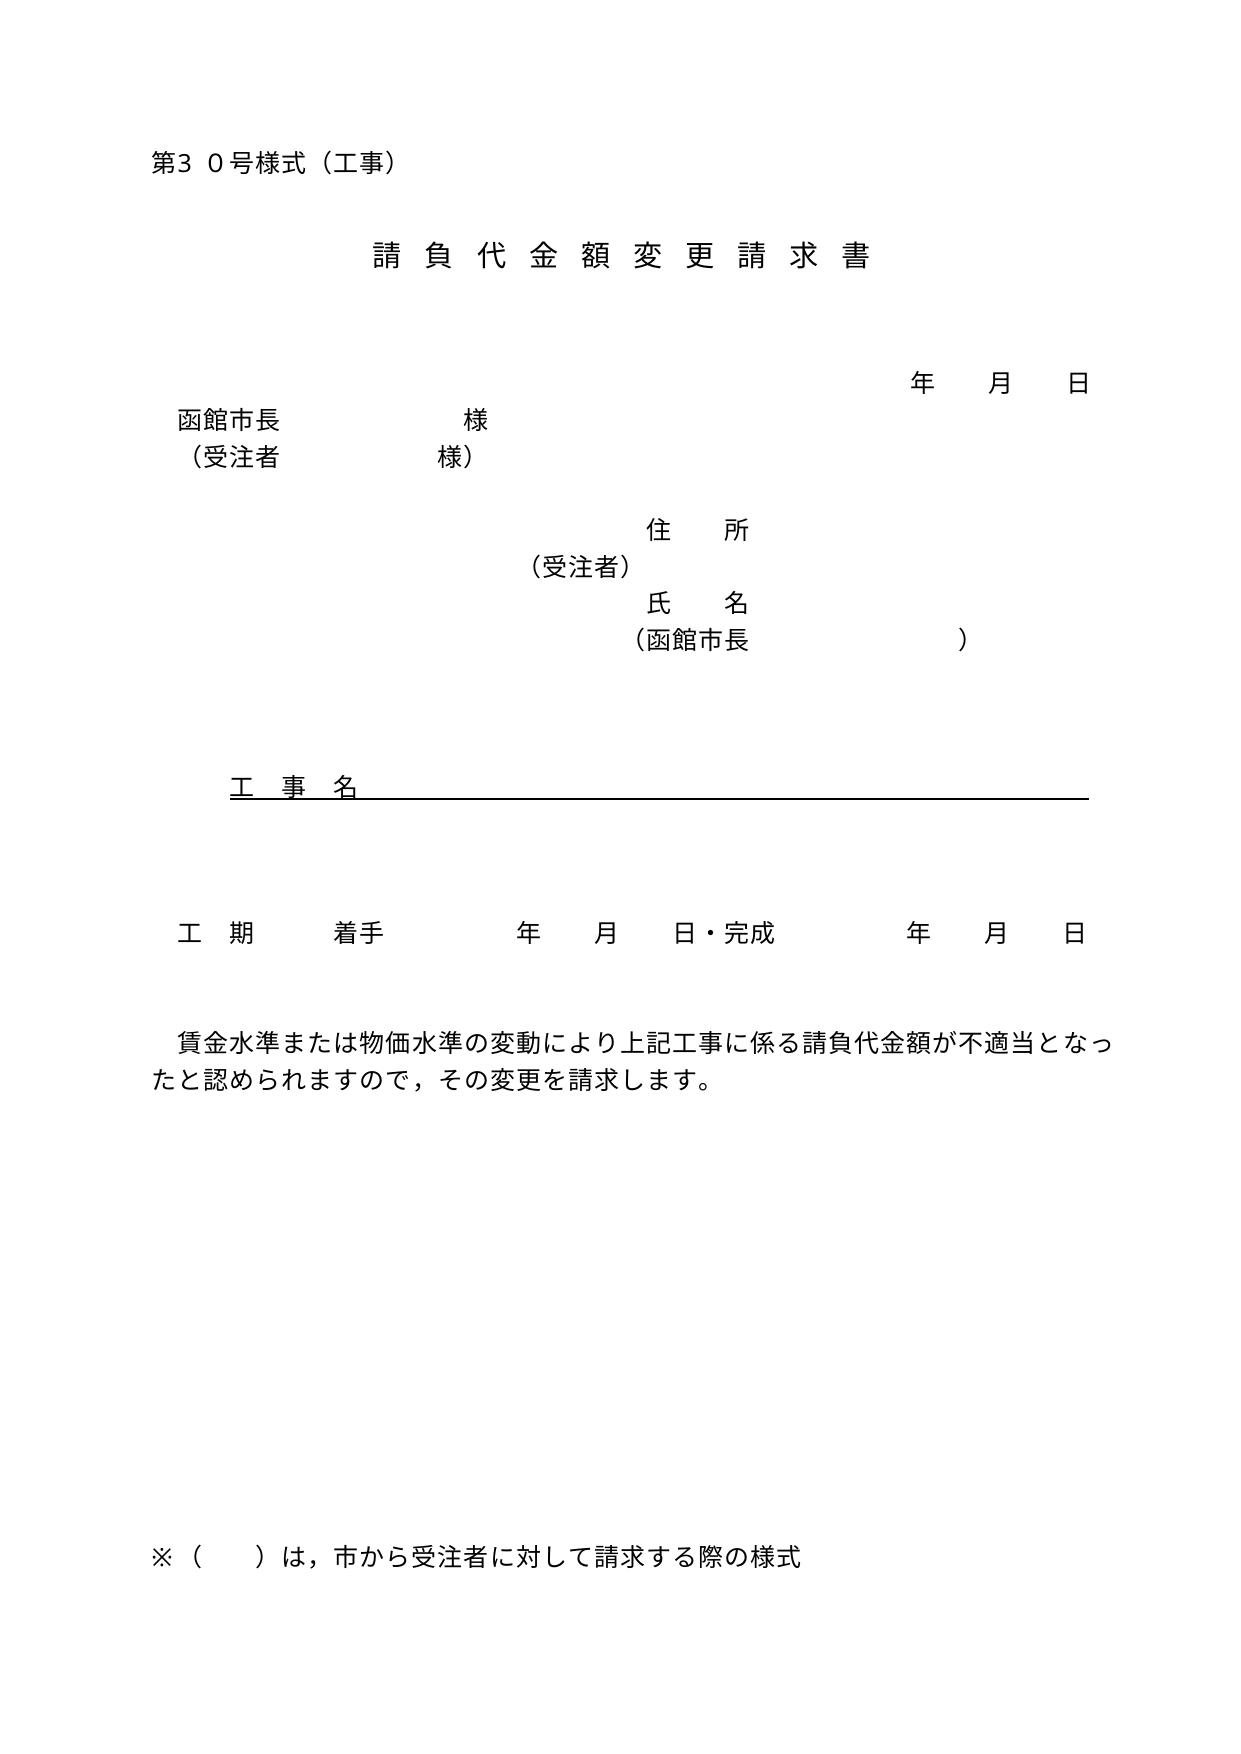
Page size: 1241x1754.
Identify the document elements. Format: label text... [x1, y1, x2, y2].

text 函館市長 様 [151, 400, 1115, 437]
text 工 事 名 [220, 767, 1115, 804]
text 賃金水準または物価水準の変動により上記工事に係る請負代金額が不適当となったと認められますので，その変更を請求します。 [151, 1024, 1115, 1097]
text （函館市長 ） [610, 620, 1115, 657]
text 請負代金額変更請求書 [151, 217, 1115, 290]
text ※（ ）は，市から受注者に対して請求する際の様式 [151, 1537, 1115, 1574]
text （受注者） [495, 547, 1115, 584]
text （受注者 様） [151, 437, 1115, 474]
text 工 期 着手 年 月 日・完成 年 月 日 [151, 914, 1115, 950]
text 住 所 [495, 510, 1115, 547]
text 氏 名 [495, 584, 1115, 620]
text 第3０号様式（工事） [151, 144, 1115, 180]
text 年 月 日 [151, 364, 1092, 400]
